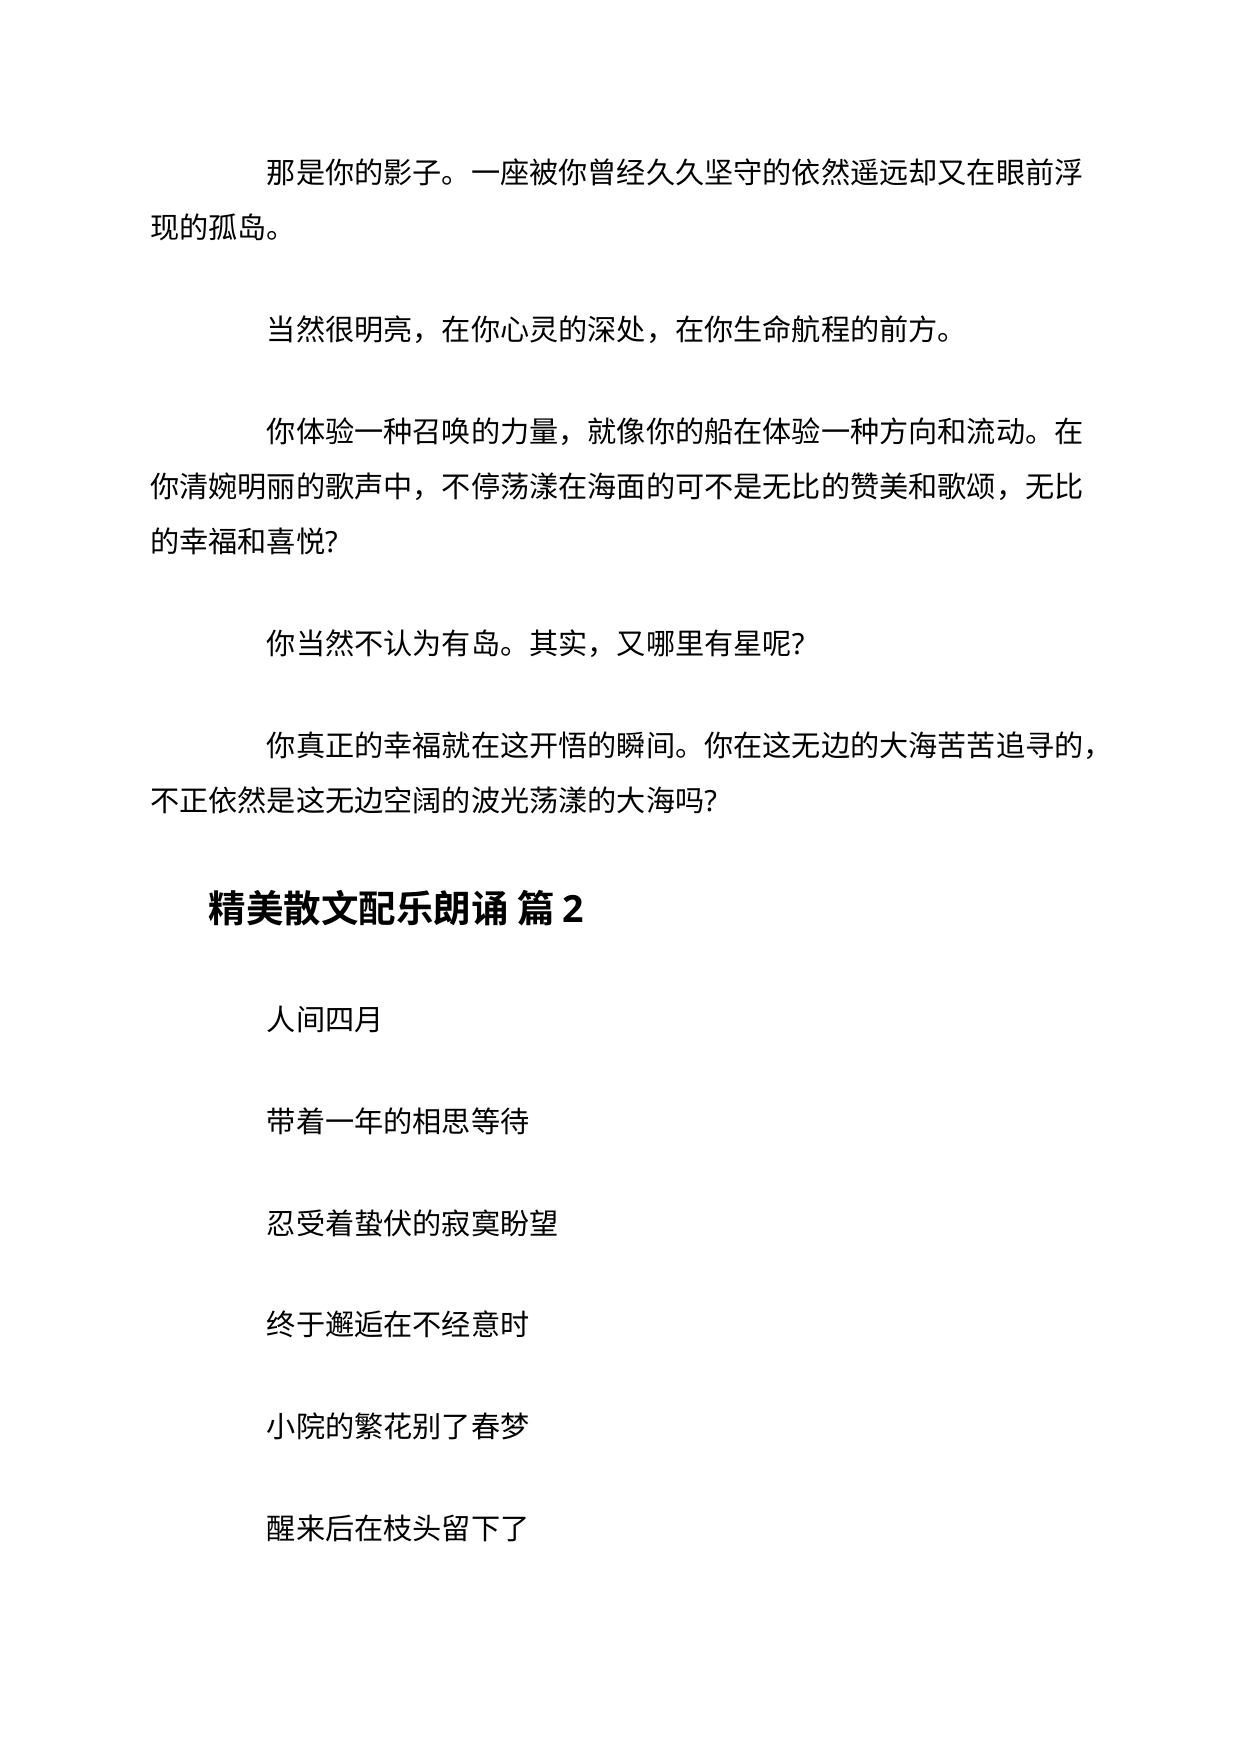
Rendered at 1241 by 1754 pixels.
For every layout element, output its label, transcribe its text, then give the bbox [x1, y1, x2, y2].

text 那是你的影子。一座被你曾经久久坚守的依然遥远却又在眼前浮现的孤岛。 [150, 150, 1090, 247]
text 当然很明亮，在你心灵的深处，在你生命航程的前方。 [150, 307, 1090, 349]
text 精美散文配乐朗诵 篇2 [150, 879, 1090, 933]
text 忍受着蛰伏的寂寞盼望 [150, 1200, 1090, 1242]
text 小院的繁花别了春梦 [150, 1404, 1090, 1446]
text 终于邂逅在不经意时 [150, 1302, 1090, 1344]
text 带着一年的相思等待 [150, 1098, 1090, 1141]
text 你体验一种召唤的力量，就像你的船在体验一种方向和流动。在你清婉明丽的歌声中，不停荡漾在海面的可不是无比的赞美和歌颂，无比的幸福和喜悦? [150, 408, 1090, 561]
text 你真正的幸福就在这开悟的瞬间。你在这无边的大海苦苦追寻的，不正依然是这无边空阔的波光荡漾的大海吗? [150, 722, 1090, 819]
text 人间四月 [150, 997, 1090, 1039]
text 醒来后在枝头留下了 [150, 1506, 1090, 1548]
text 你当然不认为有岛。其实，又哪里有星呢? [150, 620, 1090, 663]
